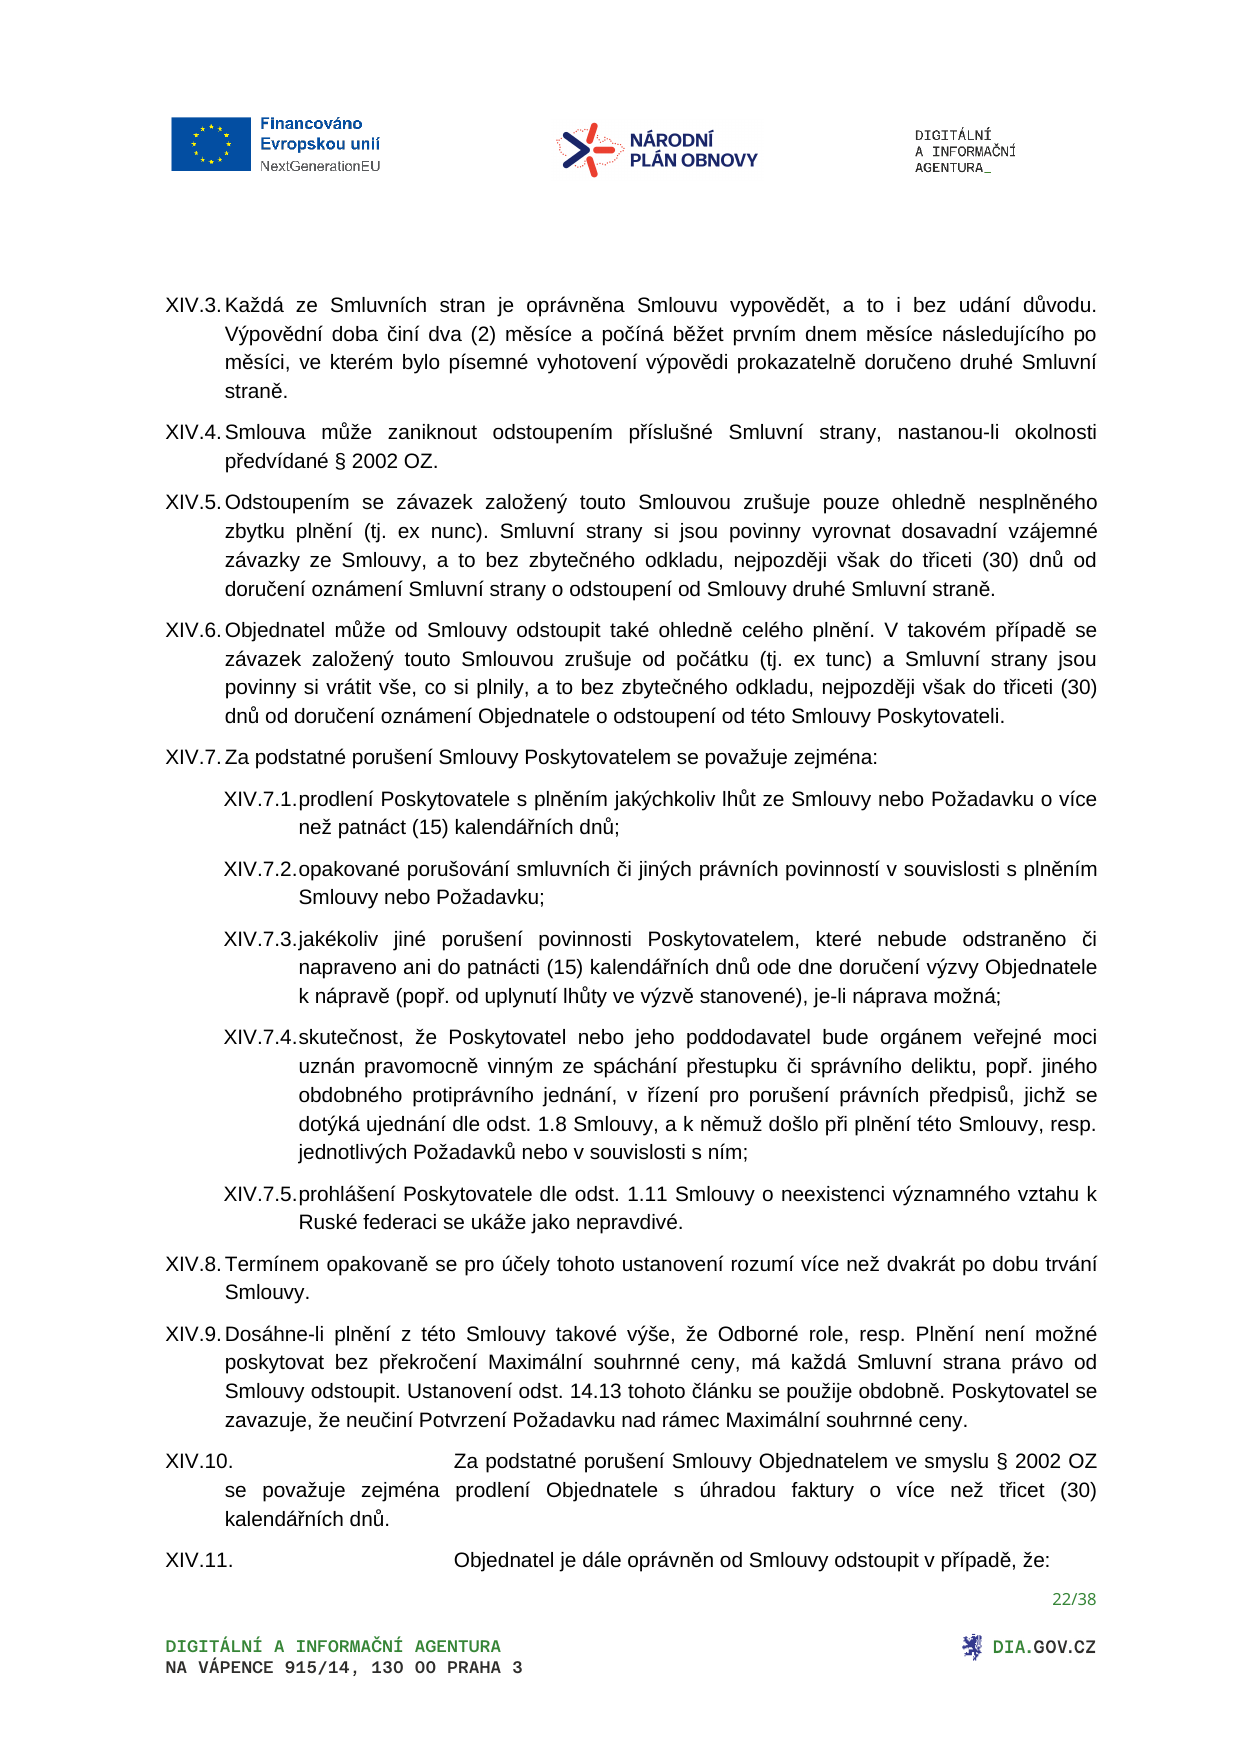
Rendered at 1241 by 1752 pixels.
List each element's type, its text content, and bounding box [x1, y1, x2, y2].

list Objednatel je dále oprávněn od Smlouvy odstoupit v případě, že: [165, 1548, 1098, 1572]
list prohlášení Poskytovatele dle odst. 1.11 Smlouvy o neexistenci významného vztahu k Ruské federaci se ukáže jako nepravdivé. [223, 1181, 1098, 1234]
list Dosáhne-li plnění z této Smlouvy takové výše, že Odborné role, resp. Plnění není možné poskytovat bez překročení Maximální souhrnné ceny, má každá Smluvní strana právo od Smlouvy odstoupit. Ustanovení odst. 14.13 tohoto článku se použije obdobně. Poskytovatel se zavazuje, že neučiní Potvrzení Požadavku nad rámec Maximální souhrnné ceny. [165, 1321, 1098, 1432]
picture [165, 1636, 526, 1677]
list jakékoliv jiné porušení povinnosti Poskytovatelem, které nebude odstraněno či napraveno ani do patnácti (15) kalendářních dnů ode dne doručení výzvy Objednatele k nápravě (popř. od uplynutí lhůty ve výzvě stanovené), je-li náprava možná; [223, 926, 1098, 1008]
picture [961, 1633, 1096, 1661]
list opakované porušování smluvních či jiných právních povinností v souvislosti s plněním Smlouvy nebo Požadavku; [223, 856, 1098, 909]
list Objednatel může od Smlouvy odstoupit také ohledně celého plnění. V takovém případě se závazek založený touto Smlouvou zrušuje od počátku (tj. ex tunc) a Smluvní strany jsou povinny si vrátit vše, co si plnily, a to bez zbytečného odkladu, nejpozději však do třiceti (30) dnů od doručení oznámení Objednatele o odstoupení od této Smlouvy Poskytovateli. [165, 618, 1098, 728]
picture [915, 127, 1015, 173]
list Smlouva může zaniknout odstoupením příslušné Smluvní strany, nastanou-li okolnosti předvídané § 2002 OZ. [165, 420, 1098, 473]
list Za podstatné porušení Smlouvy Poskytovatelem se považuje zejména: [165, 745, 1098, 769]
list Odstoupením se závazek založený touto Smlouvou zrušuje pouze ohledně nesplněného zbytku plnění (tj. ex nunc). Smluvní strany si jsou povinny vyrovnat dosavadní vzájemné závazky ze Smlouvy, a to bez zbytečného odkladu, nejpozději však do třiceti (30) dnů od doručení oznámení Smluvní strany o odstoupení od Smlouvy druhé Smluvní straně. [165, 490, 1098, 600]
list skutečnost, že Poskytovatel nebo jeho poddodavatel bude orgánem veřejné moci uznán pravomocně vinným ze spáchání přestupku či správního deliktu, popř. jiného obdobného protiprávního jednání, v řízení pro porušení právních předpisů, jichž se dotýká ujednání dle odst. 1.8 Smlouvy, a k němuž došlo při plnění této Smlouvy, resp. jednotlivých Požadavků nebo v souvislosti s ním; [223, 1025, 1098, 1164]
list prodlení Poskytovatele s plněním jakýchkoliv lhůt ze Smlouvy nebo Požadavku o více než patnáct (15) kalendářních dnů; [223, 786, 1098, 839]
list Termínem opakovaně se pro účely tohoto ustanovení rozumí více než dvakrát po dobu trvání Smlouvy. [165, 1251, 1098, 1304]
list Za podstatné porušení Smlouvy Objednatelem ve smyslu § 2002 OZ se považuje zejména prodlení Objednatele s úhradou faktury o více než třicet (30) kalendářních dnů. [165, 1449, 1098, 1530]
picture [165, 108, 394, 178]
list Každá ze Smluvních stran je oprávněna Smlouvu vypovědět, a to i bez udání důvodu. Výpovědní doba činí dva (2) měsíce a počíná běžet prvním dnem měsíce následujícího po měsíci, ve kterém bylo písemné vyhotovení výpovědi prokazatelně doručeno druhé Smluvní straně. [165, 293, 1098, 403]
